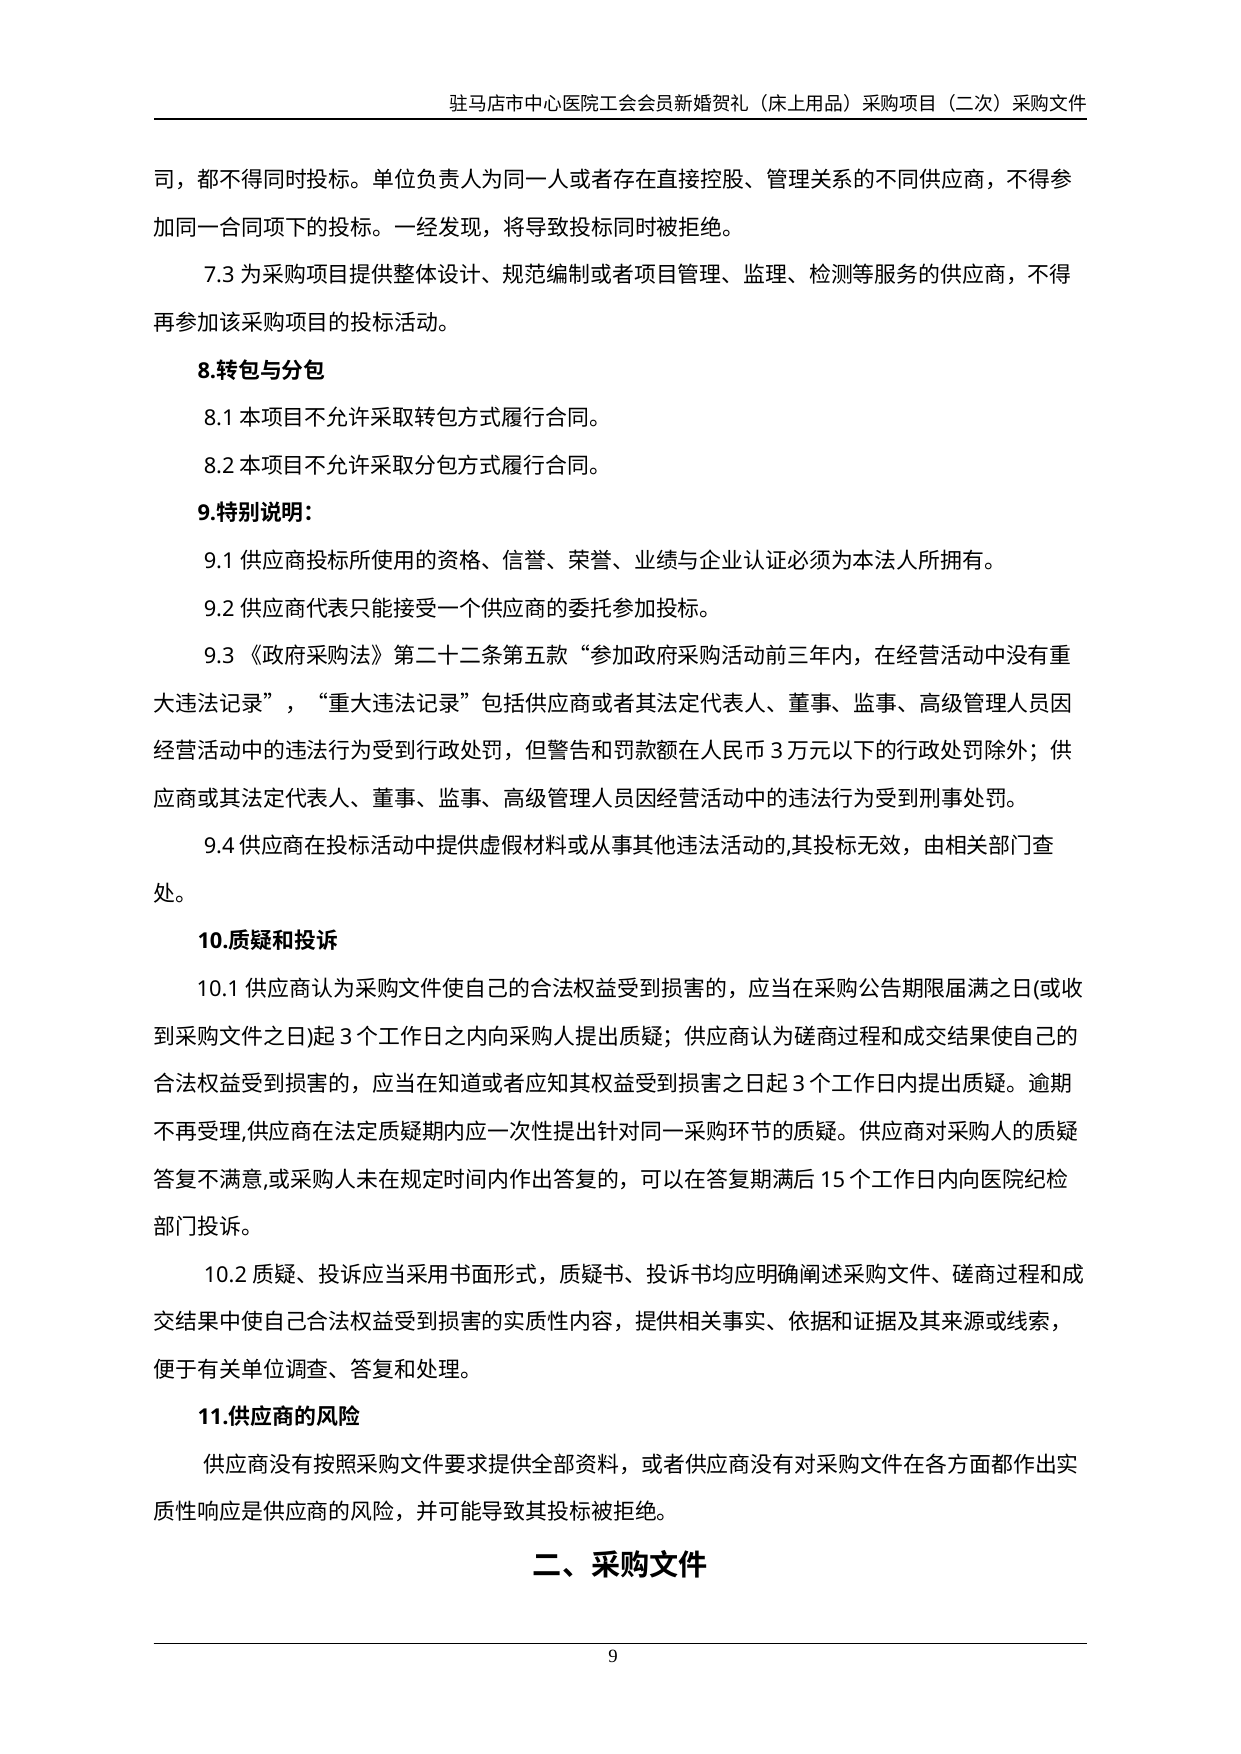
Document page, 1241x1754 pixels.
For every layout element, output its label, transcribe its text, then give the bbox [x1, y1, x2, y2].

text 10.2 质疑、投诉应当采用书面形式，质疑书、投诉书均应明确阐述采购文件、磋商过程和成交结果中使自己合法权益受到损害的实质性内容，提供相关事实、依据和证据及其来源或线索，便于有关单位调查、答复和处理。 [153, 1257, 1087, 1383]
text 9.3 《政府采购法》第二十二条第五款“参加政府采购活动前三年内，在经营活动中没有重大违法记录”，“重大违法记录”包括供应商或者其法定代表人、董事、监事、高级管理人员因经营活动中的违法行为受到行政处罚，但警告和罚款额在人民币3万元以下的行政处罚除外；供应商或其法定代表人、董事、监事、高级管理人员因经营活动中的违法行为受到刑事处罚。 [153, 638, 1087, 813]
text 9.2 供应商代表只能接受一个供应商的委托参加投标。 [153, 591, 1087, 622]
text 8.1本项目不允许采取转包方式履行合同。 [153, 400, 1087, 432]
text 供应商没有按照采购文件要求提供全部资料，或者供应商没有对采购文件在各方面都作出实质性响应是供应商的风险，并可能导致其投标被拒绝。 [153, 1447, 1087, 1526]
text 10.质疑和投诉 [153, 923, 1087, 955]
text 11.供应商的风险 [153, 1399, 1087, 1431]
text 9.4供应商在投标活动中提供虚假材料或从事其他违法活动的,其投标无效，由相关部门查处。 [153, 828, 1087, 908]
text 10.1 供应商认为采购文件使自己的合法权益受到损害的，应当在采购公告期限届满之日(或收到采购文件之日)起3个工作日之内向采购人提出质疑；供应商认为磋商过程和成交结果使自己的合法权益受到损害的，应当在知道或者应知其权益受到损害之日起3个工作日内提出质疑。逾期不再受理,供应商在法定质疑期内应一次性提出针对同一采购环节的质疑。供应商对采购人的质疑答复不满意,或采购人未在规定时间内作出答复的，可以在答复期满后15个工作日内向医院纪检部门投诉。 [153, 971, 1087, 1241]
text 7.3 为采购项目提供整体设计、规范编制或者项目管理、监理、检测等服务的供应商，不得再参加该采购项目的投标活动。 [153, 257, 1087, 337]
text 二、采购文件 [153, 1542, 1087, 1584]
text 8.转包与分包 [153, 353, 1087, 384]
text 9.1 供应商投标所使用的资格、信誉、荣誉、业绩与企业认证必须为本法人所拥有。 [153, 543, 1087, 575]
text 9.特别说明： [153, 495, 1087, 527]
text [153, 162, 1087, 242]
text 8.2本项目不允许采取分包方式履行合同。 [153, 448, 1087, 479]
